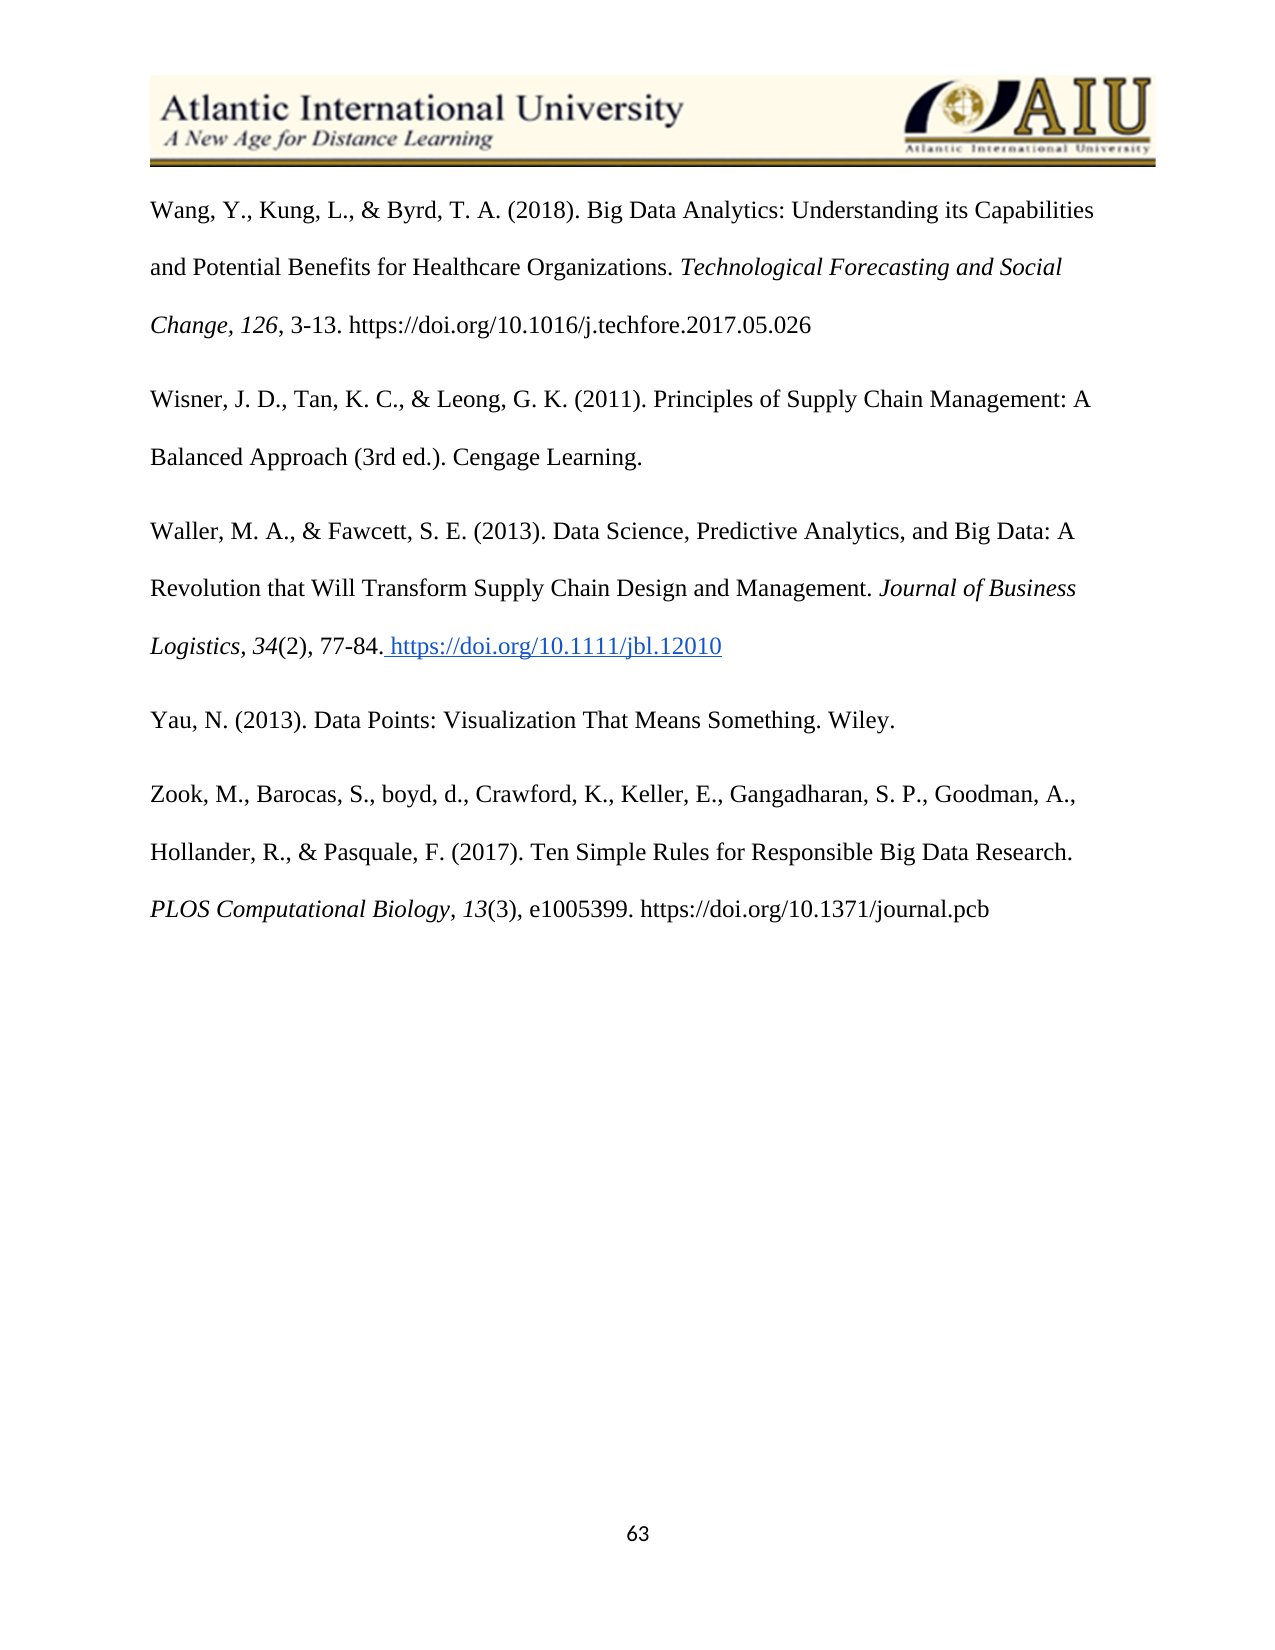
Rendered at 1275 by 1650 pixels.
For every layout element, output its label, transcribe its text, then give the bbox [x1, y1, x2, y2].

text Wisner, J. D., Tan, K. C., & Leong, G. K. (2011). Principles of Supply Chain Management: A Balanced Approach (3rd ed.). Cengage Learning. [150, 384, 1125, 470]
picture [150, 75, 1156, 167]
text Yau, N. (2013). Data Points: Visualization That Means Something. Wiley. [150, 705, 1125, 734]
text Waller, M. A., & Fawcett, S. E. (2013). Data Science, Predictive Analytics, and Big Data: A Revolution that Will Transform Supply Chain Design and Management. Journal of Business Logistics, 34(2), 77-84. https://doi.org/10.1111/jbl.12010 [150, 516, 1125, 659]
text Zook, M., Barocas, S., boyd, d., Crawford, K., Keller, E., Gangadharan, S. P., Goodman, A., Hollander, R., & Pasquale, F. (2017). Ten Simple Rules for Responsible Big Data Research. PLOS Computational Biology, 13(3), e1005399. https://doi.org/10.1371/journal.pcb [150, 779, 1125, 923]
text Wang, Y., Kung, L., & Byrd, T. A. (2018). Big Data Analytics: Understanding its Capabilities and Potential Benefits for Healthcare Organizations. Technological Forecasting and Social Change, 126, 3-13. https://doi.org/10.1016/j.techfore.2017.05.026 [150, 195, 1125, 339]
